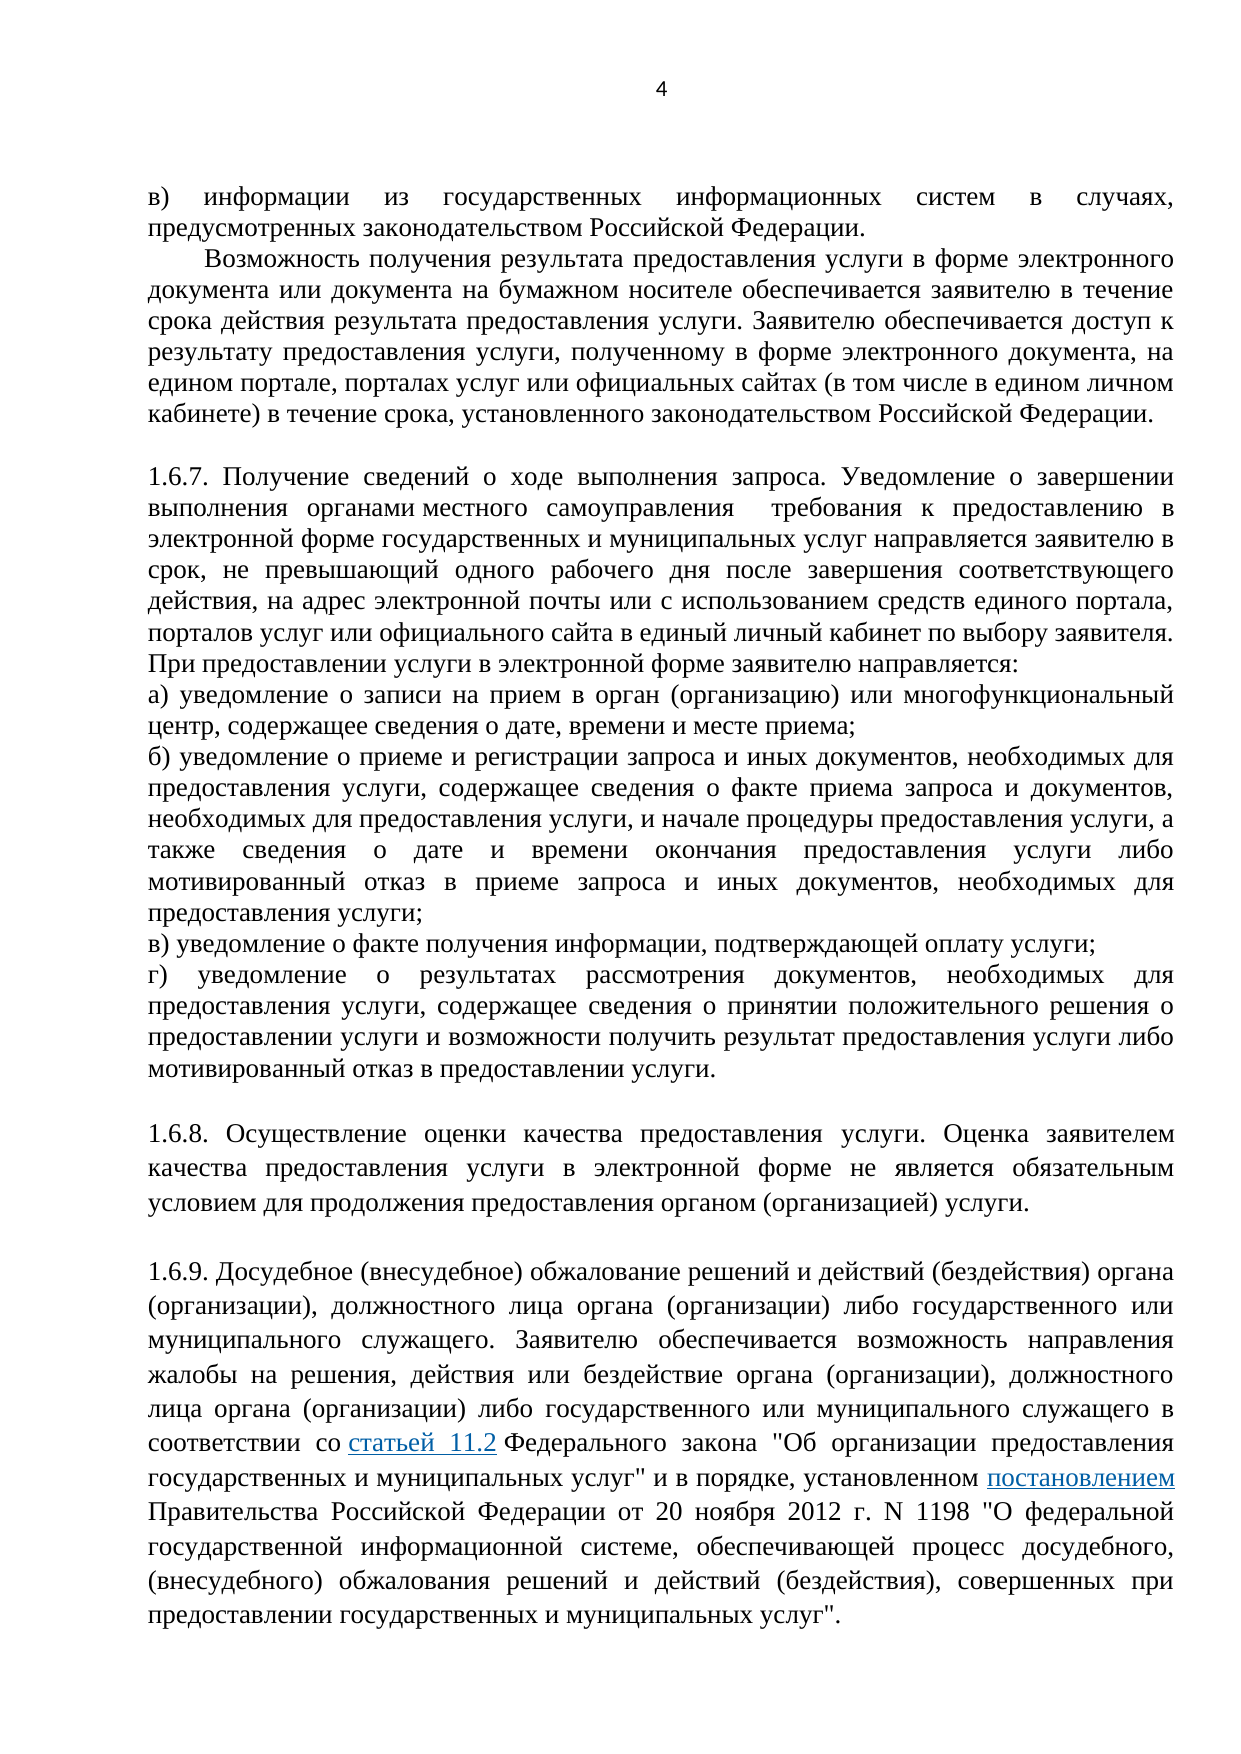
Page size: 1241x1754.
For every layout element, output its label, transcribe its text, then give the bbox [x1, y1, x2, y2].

text 1.6.7. Получение сведений о ходе выполнения запроса. Уведомление о завершении выполнения органами местного самоуправления требования к предоставлению в электронной форме государственных и муниципальных услуг направляется заявителю в срок, не превышающий одного рабочего дня после завершения соответствующего действия, на адрес электронной почты или с использованием средств единого портала, порталов услуг или официального сайта в единый личный кабинет по выбору заявителя. При предоставлении услуги в электронной форме заявителю направляется: [148, 460, 1175, 678]
text Возможность получения результата предоставления услуги в форме электронного документа или документа на бумажном носителе обеспечивается заявителю в течение срока действия результата предоставления услуги. Заявителю обеспечивается доступ к результату предоставления услуги, полученному в форме электронного документа, на едином портале, порталах услуг или официальных сайтах (в том числе в едином личном кабинете) в течение срока, установленного законодательством Российской Федерации. [148, 242, 1175, 429]
text г) уведомление о результатах рассмотрения документов, необходимых для предоставления услуги, содержащее сведения о принятии положительного решения о предоставлении услуги и возможности получить результат предоставления услуги либо мотивированный отказ в предоставлении услуги. [148, 958, 1175, 1083]
text 1.6.8. Осуществление оценки качества предоставления услуги. Оценка заявителем качества предоставления услуги в электронной форме не является обязательным условием для продолжения предоставления органом (организацией) услуги. [148, 1114, 1175, 1217]
text 1.6.9. Досудебное (внесудебное) обжалование решений и действий (бездействия) органа (организации), должностного лица органа (организации) либо государственного или муниципального служащего. Заявителю обеспечивается возможность направления жалобы на решения, действия или бездействие органа (организации), должностного лица органа (организации) либо государственного или муниципального служащего в соответствии со статьей 11.2 Федерального закона "Об организации предоставления государственных и муниципальных услуг" и в порядке, установленном постановлением Правительства Российской Федерации от 20 ноября 2012 г. N 1198 "О федеральной государственной информационной системе, обеспечивающей процесс досудебного, (внесудебного) обжалования решений и действий (бездействия), совершенных при предоставлении государственных и муниципальных услуг". [148, 1251, 1175, 1629]
text б) уведомление о приеме и регистрации запроса и иных документов, необходимых для предоставления услуги, содержащее сведения о факте приема запроса и документов, необходимых для предоставления услуги, и начале процедуры предоставления услуги, а также сведения о дате и времени окончания предоставления услуги либо мотивированный отказ в приеме запроса и иных документов, необходимых для предоставления услуги; [148, 740, 1175, 927]
text в) информации из государственных информационных систем в случаях, предусмотренных законодательством Российской Федерации. [148, 179, 1175, 242]
text а) уведомление о записи на прием в орган (организацию) или многофункциональный центр, содержащее сведения о дате, времени и месте приема; [148, 678, 1175, 740]
text в) уведомление о факте получения информации, подтверждающей оплату услуги; [148, 927, 1175, 958]
